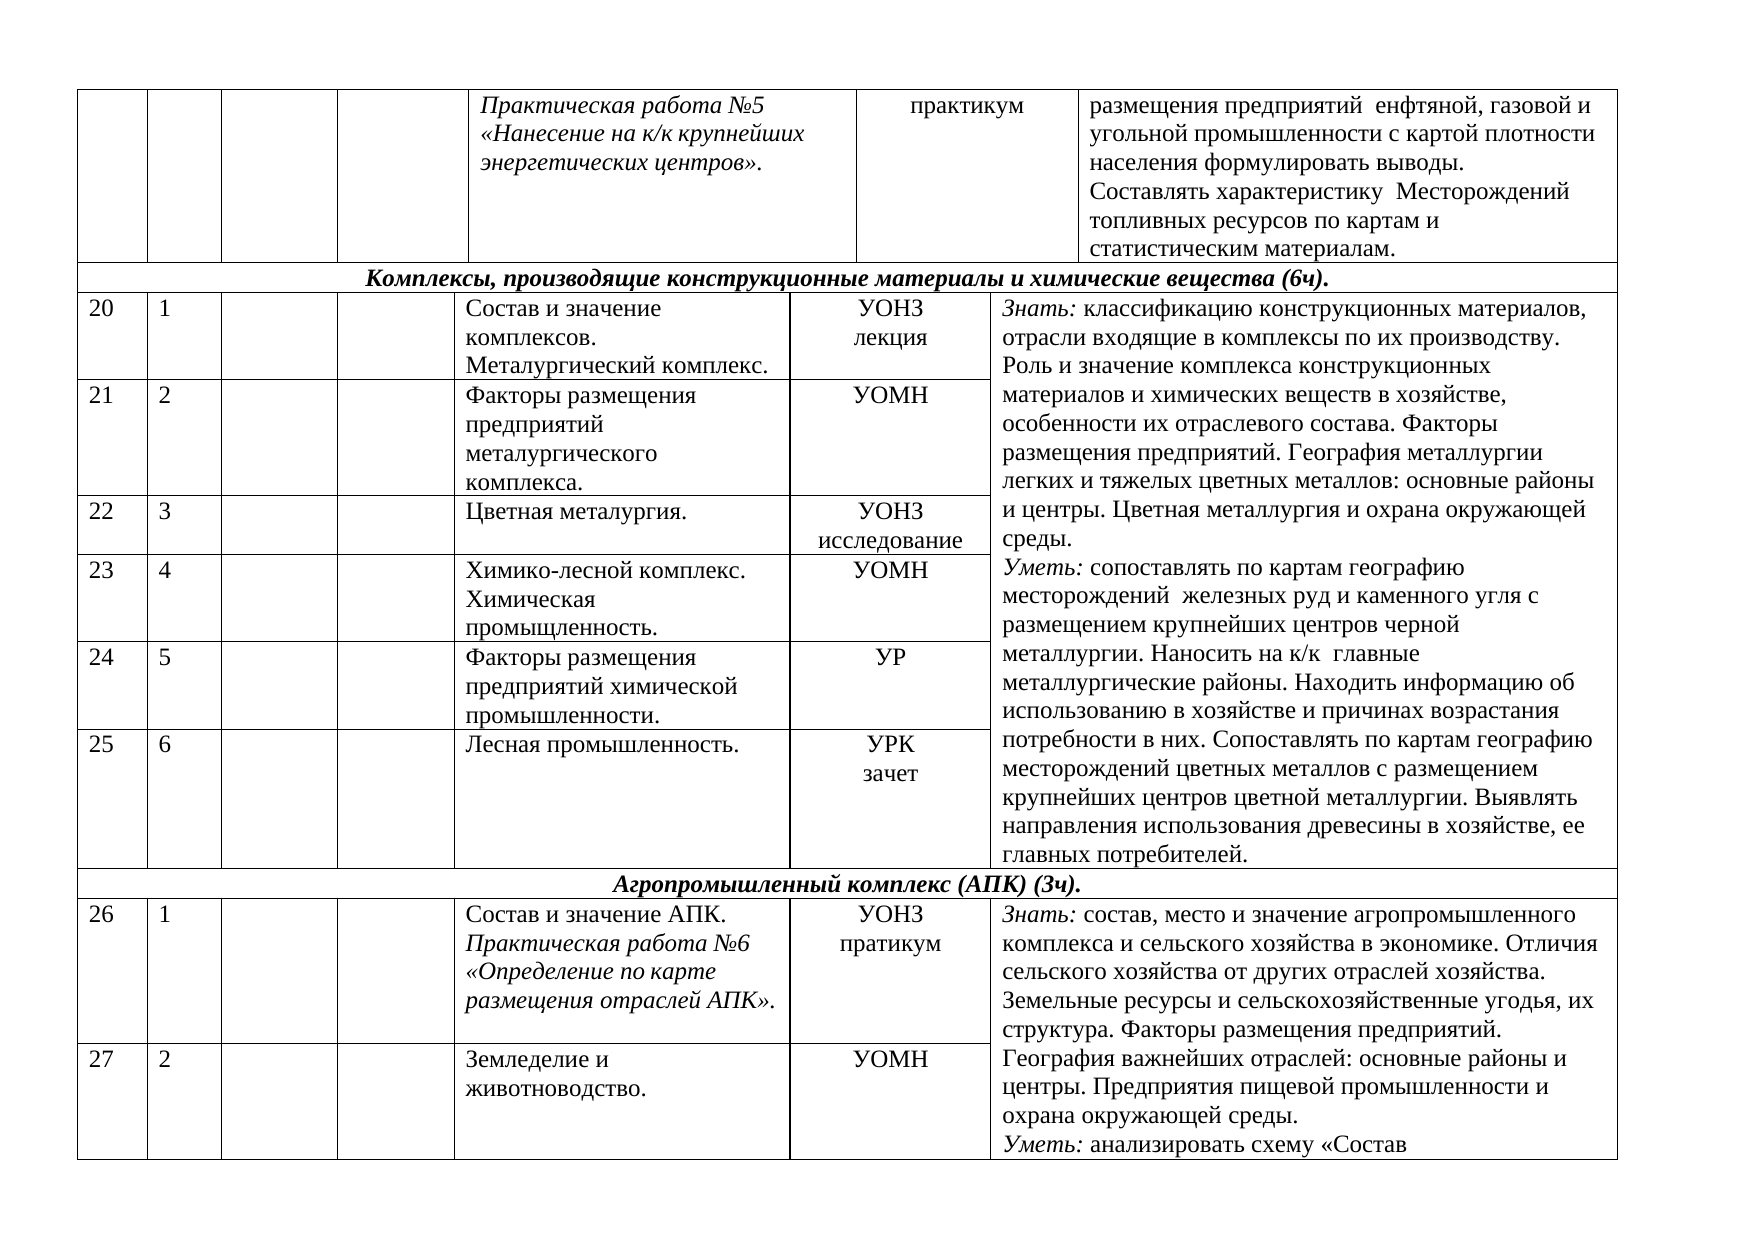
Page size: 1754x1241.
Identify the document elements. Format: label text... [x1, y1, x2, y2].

table_cell [338, 380, 454, 495]
table_cell УРК зачет [791, 730, 990, 868]
table_cell 6 [148, 730, 221, 868]
table_cell [338, 555, 454, 641]
table_cell Факторы размещения предприятий химической промышленности. [455, 642, 789, 728]
table_cell УР практикум [857, 90, 1078, 262]
table_cell УОНЗ исследование [791, 496, 990, 554]
table_cell Земледелие и животноводство. [455, 1044, 789, 1159]
table_cell Состав и значение АПК. Практическая работа №6 «Определение по карте размещения отраслей АПК». [455, 899, 789, 1043]
table_cell 26 [78, 899, 147, 1043]
table_cell [338, 730, 454, 868]
table_cell Знать: классификацию конструкционных материалов, отрасли входящие в комплексы по их производству. Роль и значение комплекса конструкционных материалов и химических веществ в хозяйстве, особенности их отраслевого состава. Факторы размещения предприятий. География металлургии легких и тяжелых цветных металлов: основные районы и центры. Цветная металлургия и охрана окружающей среды. Уметь: сопоставлять по картам географию месторождений железных руд и каменного угля с размещением крупнейших центров черной металлургии. Наносить на к/к главные металлургические районы. Находить информацию об использованию в хозяйстве и причинах возрастания потребности в них. Сопоставлять по картам географию месторождений цветных металлов с размещением крупнейших центров цветной металлургии. Выявлять направления использования древесины в хозяйстве, ее главных потребителей. [991, 293, 1617, 868]
table_cell [222, 496, 337, 554]
table_cell [222, 555, 337, 641]
table_cell УР [791, 642, 990, 728]
table_cell [338, 293, 454, 379]
table_cell [222, 380, 337, 495]
table_cell 24 [78, 642, 147, 728]
table_cell [338, 496, 454, 554]
table_cell 3 [148, 90, 221, 262]
table_cell 3 [148, 496, 221, 554]
table_cell 1 [148, 293, 221, 379]
table_cell УОМН [791, 380, 990, 495]
table_cell [338, 90, 468, 262]
table_cell 4 [148, 555, 221, 641]
table_cell 5 [148, 642, 221, 728]
table_cell Состав и значение комплексов. Металургический комплекс. [455, 293, 789, 379]
table_cell 23 [78, 555, 147, 641]
table_cell [222, 90, 337, 262]
table_cell Химико-лесной комплекс. Химическая промыщленность. [455, 555, 789, 641]
table_cell [338, 1044, 454, 1159]
table_cell 22 [78, 496, 147, 554]
table_cell Знать: состав, место и значение агропромышленного комплекса и сельского хозяйства в экономике. Отличия сельского хозяйства от других отраслей хозяйства. Земельные ресурсы и сельскохозяйственные угодья, их структура. Факторы размещения предприятий. География важнейших отраслей: основные районы и центры. Предприятия пищевой промышленности и охрана окружающей среды. Уметь: анализировать схему «Состав агропромышленного комплекса России», устанавливать звенья и взаимосвязи комплекса. Формулировать существенные черты отличия сельского хозяйства от других отраслей экономики. Устанавливать долю пищевой и легкой промышленности в общем объеме промышленной продукции. [991, 899, 1617, 1159]
table_cell УОМН [791, 1044, 990, 1159]
table_cell [338, 642, 454, 728]
table_cell Факторы размещения предприятий металургического комплекса. [455, 380, 789, 495]
table_cell [222, 899, 337, 1043]
table_cell [222, 1044, 337, 1159]
table_cell УОМН [791, 555, 990, 641]
table_cell [222, 642, 337, 728]
table_cell 2 [148, 1044, 221, 1159]
table_cell 2 [148, 380, 221, 495]
table_cell УОНЗ пратикум [791, 899, 990, 1043]
table_cell 27 [78, 1044, 147, 1159]
table_cell 25 [78, 730, 147, 868]
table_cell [469, 90, 856, 262]
table_cell 19 [78, 90, 147, 262]
table_cell Цветная металургия. [455, 496, 789, 554]
table_cell [222, 293, 337, 379]
table_cell 1 [148, 899, 221, 1043]
table_cell Лесная промышленность. [455, 730, 789, 868]
table_cell УОНЗ лекция [791, 293, 990, 379]
table_cell [338, 899, 454, 1043]
table_cell 21 [78, 380, 147, 495]
table_cell Комплексы, производящие конструкционные материалы и химические вещества (6ч). [78, 263, 1617, 292]
table_cell [222, 730, 337, 868]
table_cell 20 [78, 293, 147, 379]
table_cell Агропромышленный комплекс (АПК) (3ч). [78, 869, 1617, 898]
